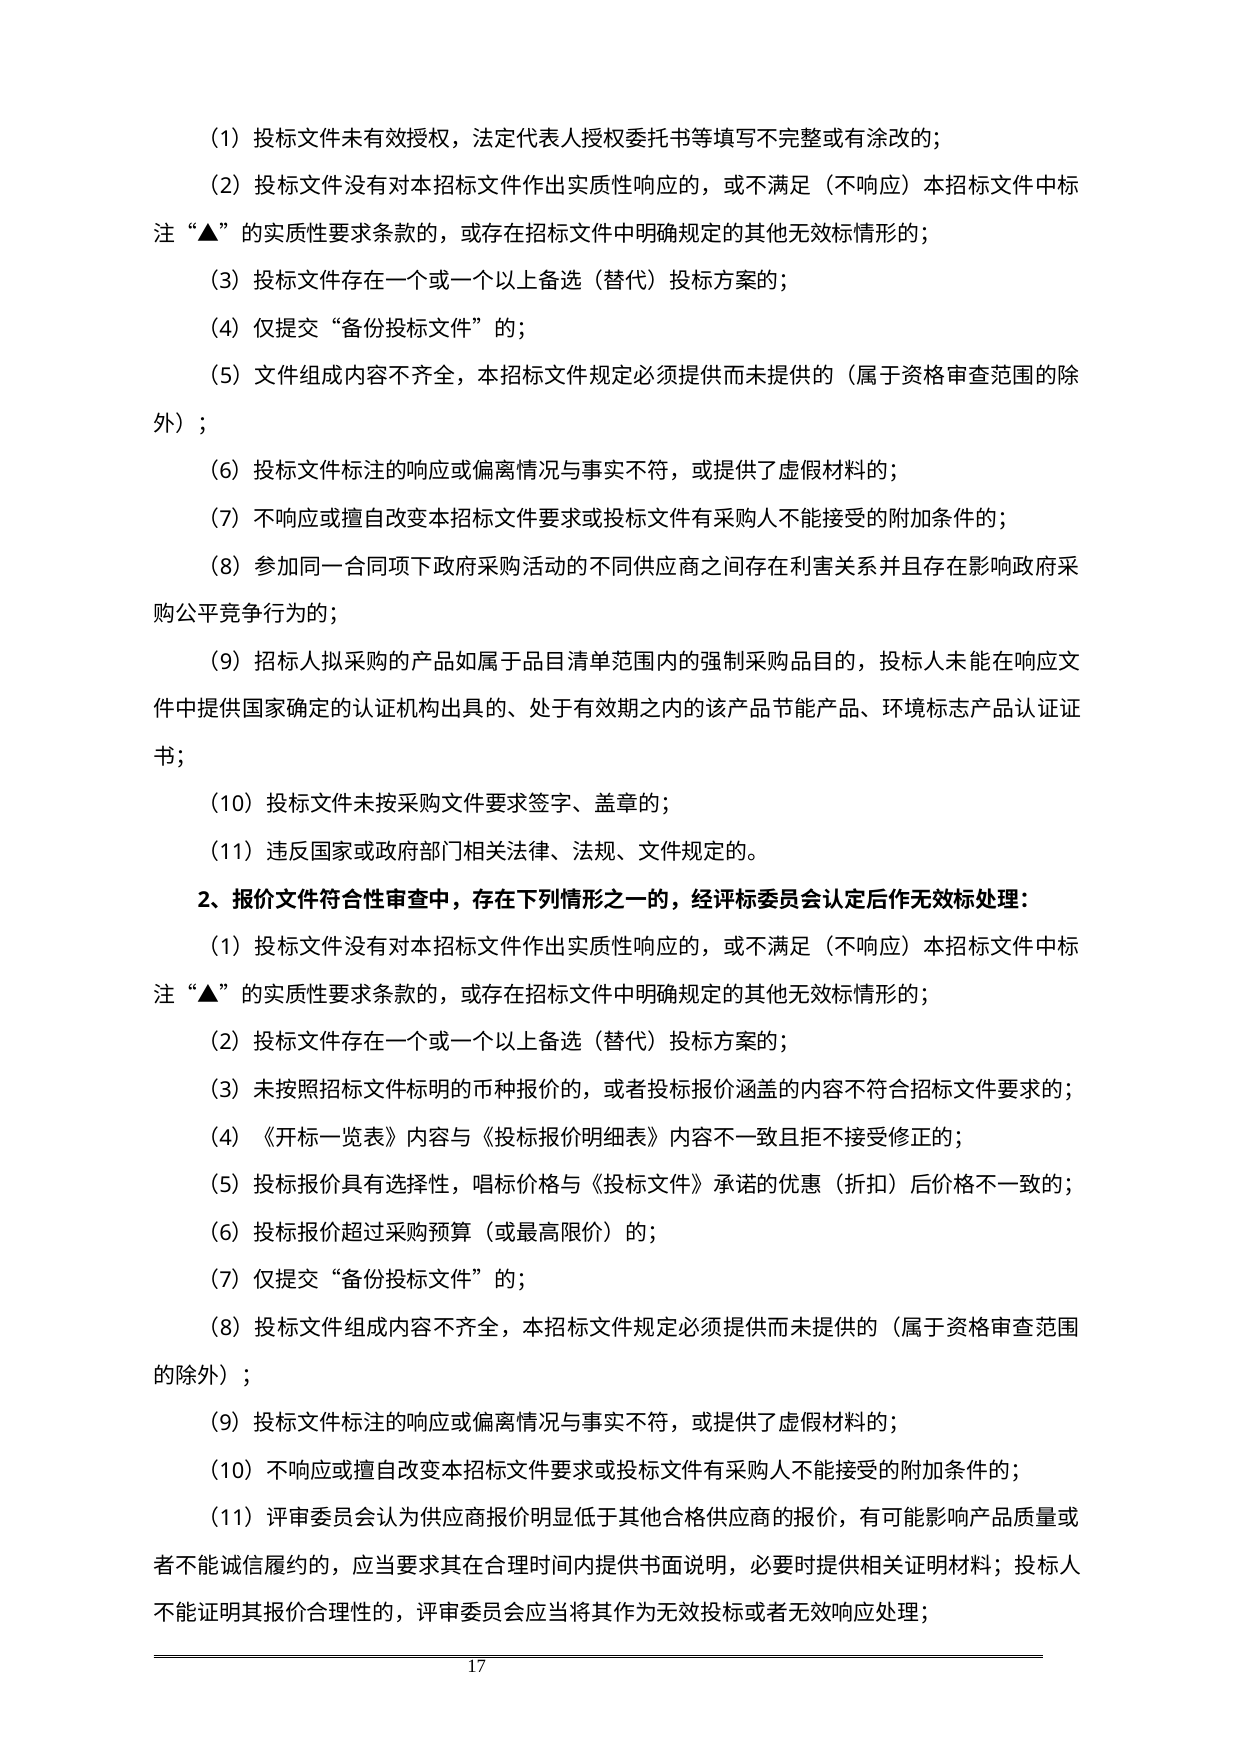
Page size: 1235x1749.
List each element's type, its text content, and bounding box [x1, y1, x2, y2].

text （4）《开标一览表》内容与《投标报价明细表》内容不一致且拒不接受修正的； [153, 1119, 1081, 1151]
text （1）投标文件没有对本招标文件作出实质性响应的，或不满足（不响应）本招标文件中标注“▲”的实质性要求条款的，或存在招标文件中明确规定的其他无效标情形的； [153, 929, 1081, 1008]
text （3）未按照招标文件标明的币种报价的，或者投标报价涵盖的内容不符合招标文件要求的； [153, 1072, 1081, 1104]
text （10）不响应或擅自改变本招标文件要求或投标文件有采购人不能接受的附加条件的； [153, 1453, 1081, 1484]
text （3）投标文件存在一个或一个以上备选（替代）投标方案的； [153, 263, 1081, 295]
text （10）投标文件未按采购文件要求签字、盖章的； [153, 786, 1081, 818]
text （8）参加同一合同项下政府采购活动的不同供应商之间存在利害关系并且存在影响政府采购公平竞争行为的； [153, 549, 1081, 628]
text （7）不响应或擅自改变本招标文件要求或投标文件有采购人不能接受的附加条件的； [153, 501, 1081, 533]
text （2）投标文件存在一个或一个以上备选（替代）投标方案的； [153, 1024, 1081, 1056]
text （5）文件组成内容不齐全，本招标文件规定必须提供而未提供的（属于资格审查范围的除外）； [153, 358, 1081, 438]
text （6）投标报价超过采购预算（或最高限价）的； [153, 1215, 1081, 1247]
text （8）投标文件组成内容不齐全，本招标文件规定必须提供而未提供的（属于资格审查范围的除外）； [153, 1310, 1081, 1389]
text 2、报价文件符合性审查中，存在下列情形之一的，经评标委员会认定后作无效标处理： [153, 882, 1081, 913]
text （11）评审委员会认为供应商报价明显低于其他合格供应商的报价，有可能影响产品质量或者不能诚信履约的，应当要求其在合理时间内提供书面说明，必要时提供相关证明材料；投标人不能证明其报价合理性的，评审委员会应当将其作为无效投标或者无效响应处理； [153, 1500, 1081, 1627]
text （2）投标文件没有对本招标文件作出实质性响应的，或不满足（不响应）本招标文件中标注“▲”的实质性要求条款的，或存在招标文件中明确规定的其他无效标情形的； [153, 168, 1081, 247]
text （7）仅提交“备份投标文件”的； [153, 1262, 1081, 1294]
text （11）违反国家或政府部门相关法律、法规、文件规定的。 [153, 834, 1081, 866]
text （1）投标文件未有效授权，法定代表人授权委托书等填写不完整或有涂改的； [153, 121, 1081, 152]
text （9）投标文件标注的响应或偏离情况与事实不符，或提供了虚假材料的； [153, 1405, 1081, 1437]
text （5）投标报价具有选择性，唱标价格与《投标文件》承诺的优惠（折扣）后价格不一致的； [153, 1167, 1081, 1199]
text （4）仅提交“备份投标文件”的； [153, 311, 1081, 343]
text （6）投标文件标注的响应或偏离情况与事实不符，或提供了虚假材料的； [153, 453, 1081, 485]
text （9）招标人拟采购的产品如属于品目清单范围内的强制采购品目的，投标人未能在响应文件中提供国家确定的认证机构出具的、处于有效期之内的该产品节能产品、环境标志产品认证证书； [153, 644, 1081, 771]
